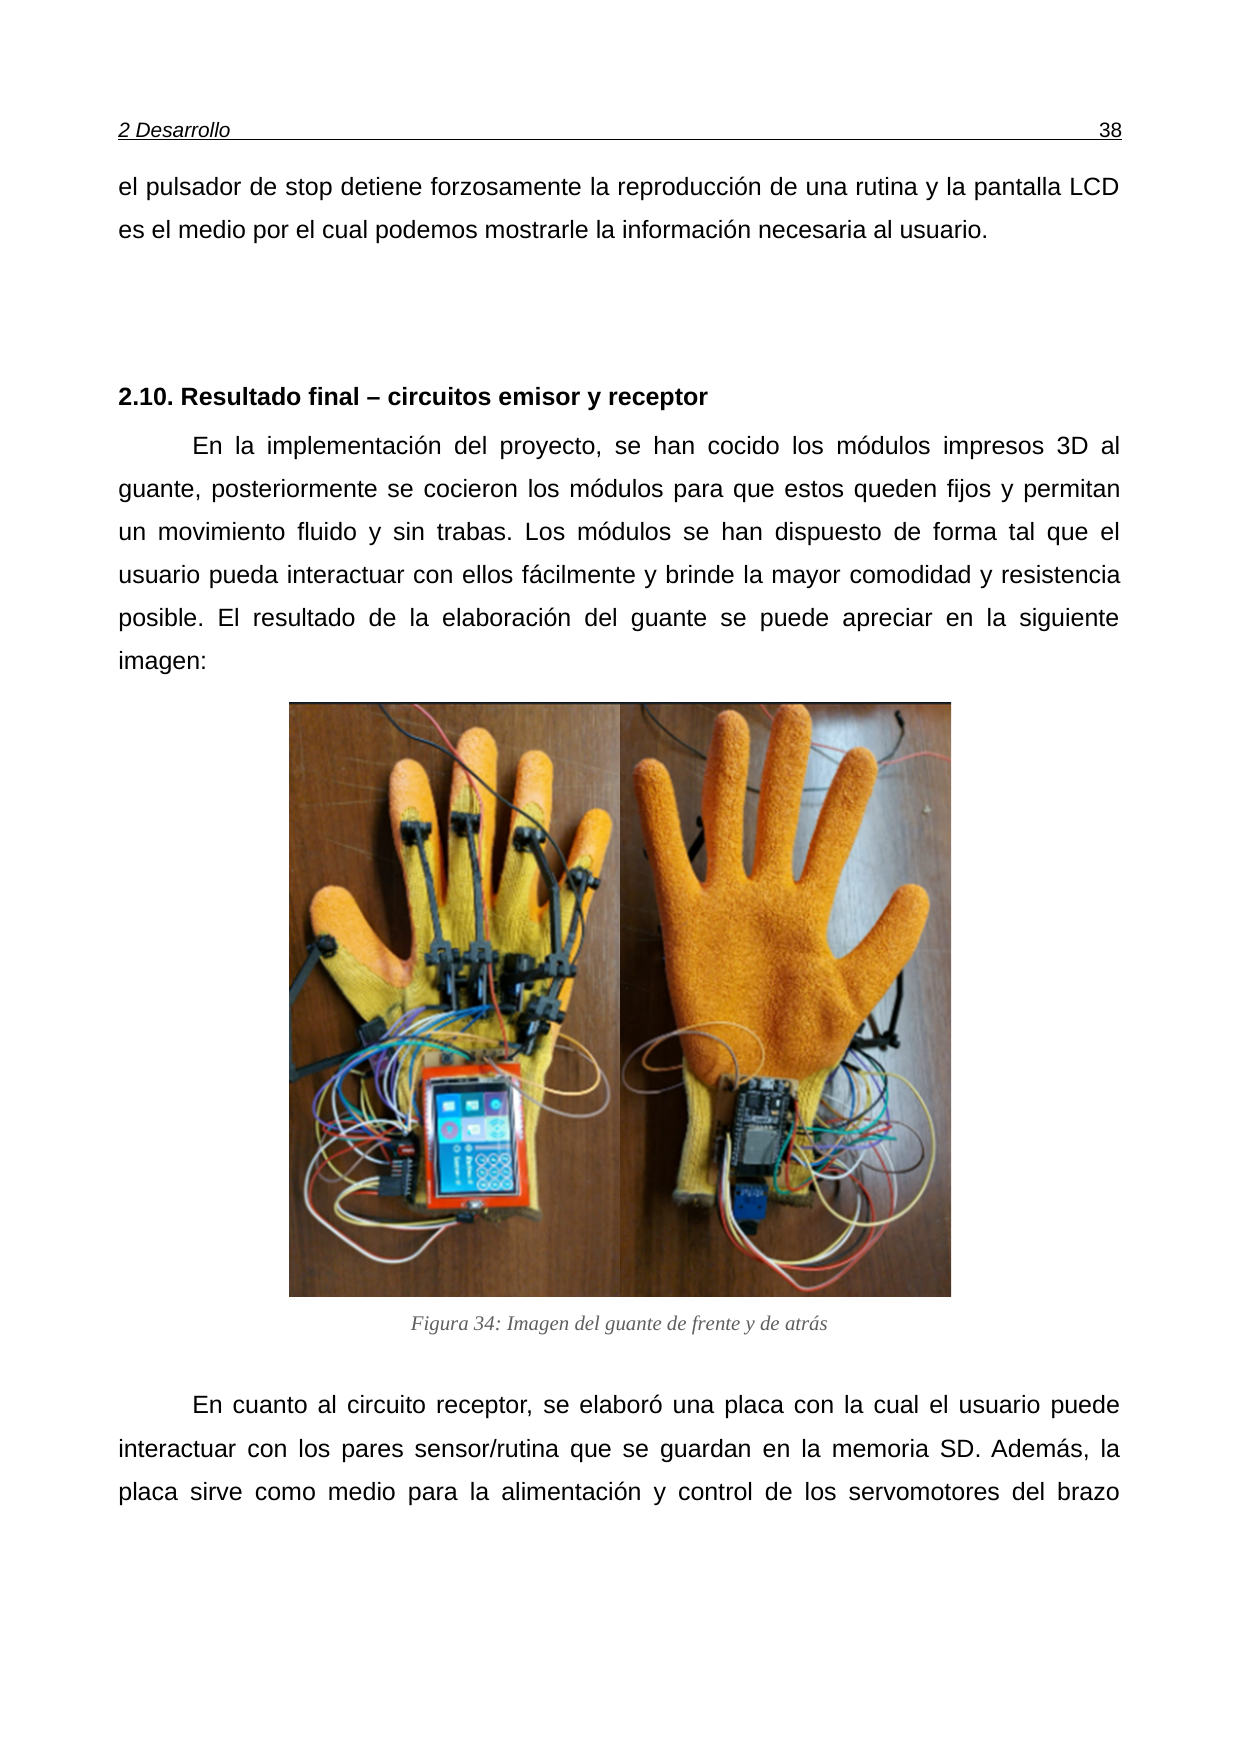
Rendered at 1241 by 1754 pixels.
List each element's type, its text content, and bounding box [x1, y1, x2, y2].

text En la implementación del proyecto, se han cocido los módulos impresos 3D al guante, posteriormente se cocieron los módulos para que estos queden fijos y permitan un movimiento fluido y sin trabas. Los módulos se han dispuesto de forma tal que el usuario pueda interactuar con ellos fácilmente y brinde la mayor comodidad y resistencia posible. El resultado de la elaboración del guante se puede apreciar en la siguiente imagen: [118, 431, 1122, 675]
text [118, 172, 1122, 243]
picture [289, 702, 952, 1297]
subtitle 2.10. Resultado final – circuitos emisor y receptor [118, 382, 1122, 410]
table_header [278, 702, 963, 1311]
table_cell Figura 34: Imagen del guante de frente y de atrás [278, 1311, 963, 1347]
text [118, 1390, 1122, 1505]
